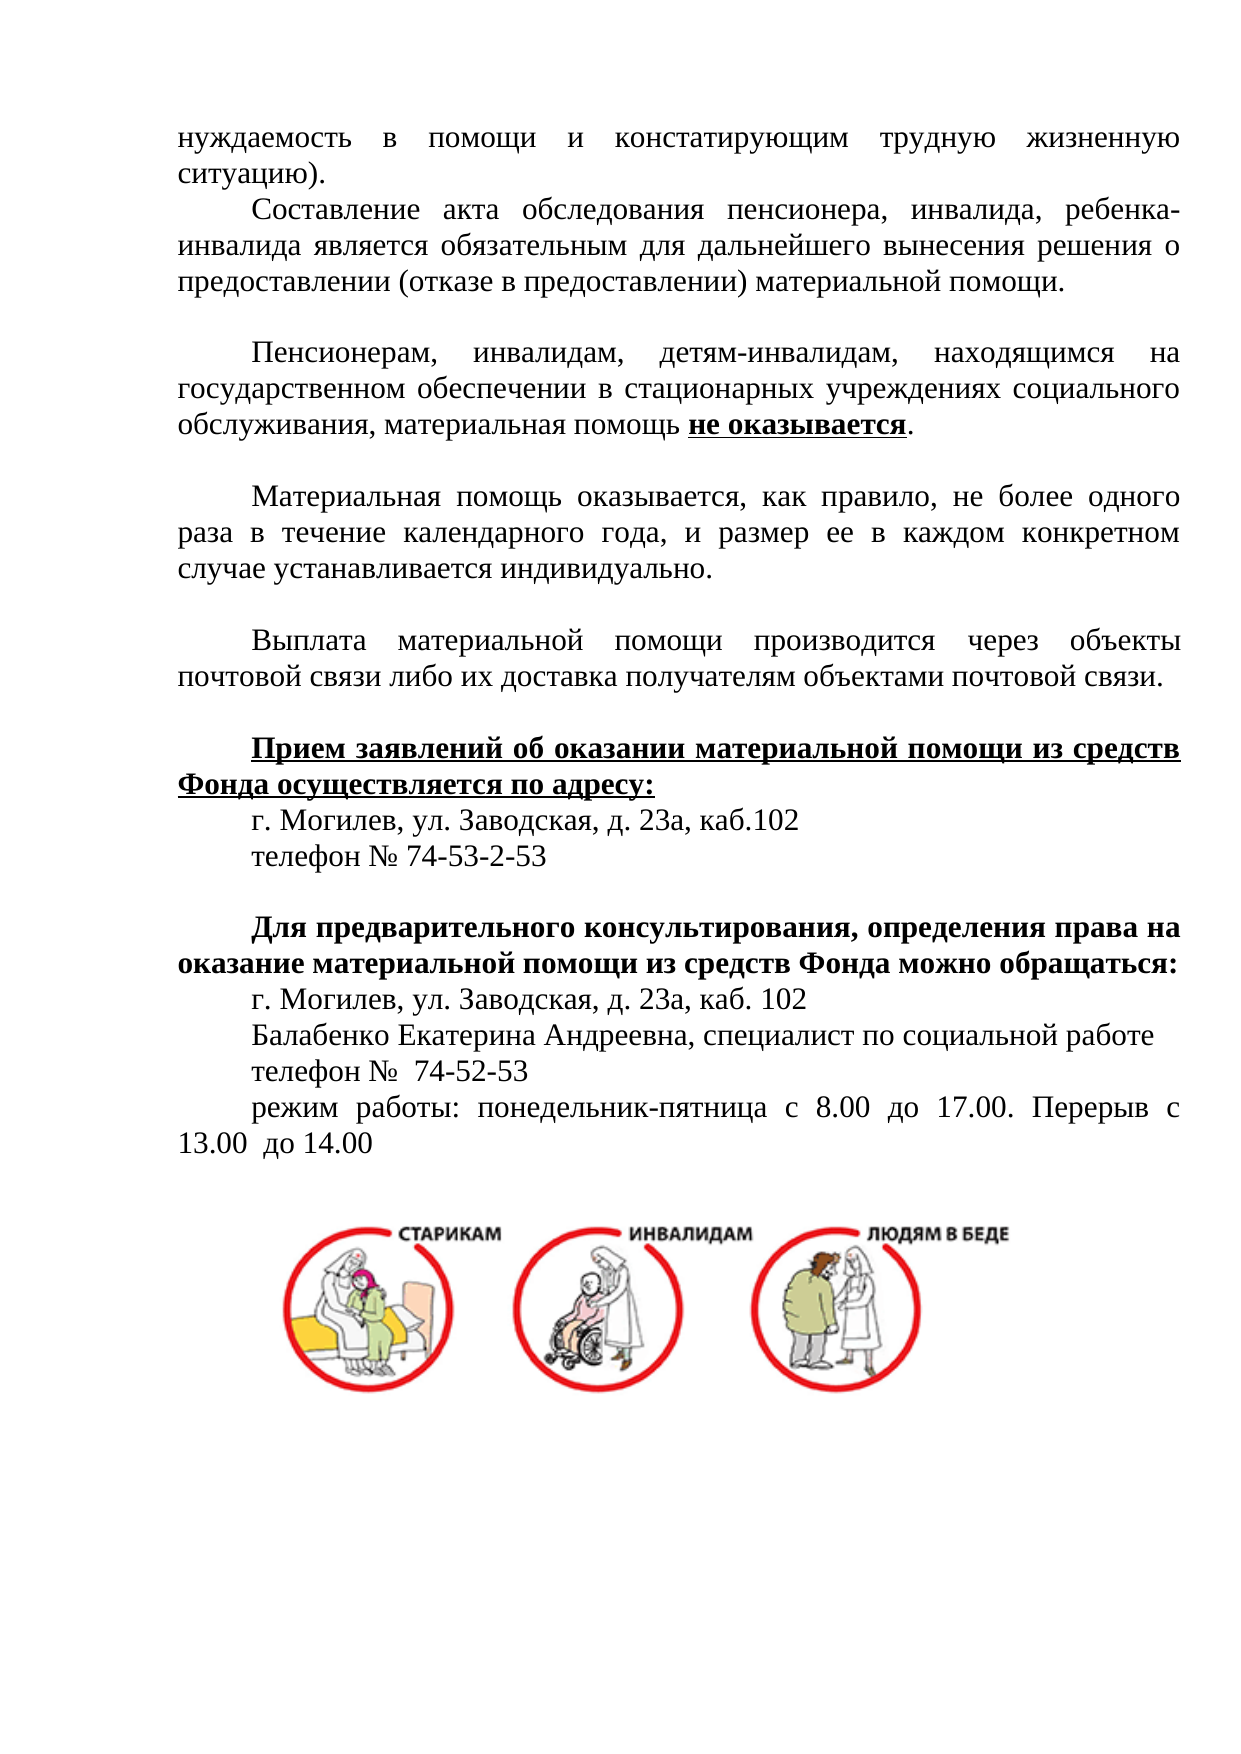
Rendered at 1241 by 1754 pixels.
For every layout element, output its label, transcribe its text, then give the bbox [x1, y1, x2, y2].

text Для предварительного консультирования, определения права на оказание материальной помощи из средств Фонда можно обращаться: [177, 909, 1181, 981]
text Материальная помощь оказывается, как правило, не более одного раза в течение календарного года, и размер ее в каждом конкретном случае устанавливается индивидуально. [177, 477, 1181, 585]
text Балабенко Екатерина Андреевна, специалист по социальной работе [177, 1017, 1181, 1052]
picture [251, 1196, 1023, 1397]
text г. Могилев, ул. Заводская, д. 23а, каб. 102 [177, 981, 1181, 1017]
text Пенсионерам, инвалидам, детям-инвалидам, находящимся на государственном обеспечении в стационарных учреждениях социального обслуживания, материальная помощь не оказывается. [177, 334, 1181, 442]
text телефон № 74-52-53 [177, 1052, 1181, 1088]
text г. Могилев, ул. Заводская, д. 23а, каб.102 [177, 801, 1181, 837]
text Составление акта обследования пенсионера, инвалида, ребенка-инвалида является обязательным для дальнейшего вынесения решения о предоставлении (отказе в предоставлении) материальной помощи. [177, 190, 1181, 298]
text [177, 118, 1181, 190]
text Выплата материальной помощи производится через объекты почтовой связи либо их доставка получателям объектами почтовой связи. [177, 621, 1181, 693]
text режим работы: понедельник-пятница с 8.00 до 17.00. Перерыв с 13.00 до 14.00 [177, 1088, 1181, 1160]
text Прием заявлений об оказании материальной помощи из средств Фонда осуществляется по адресу: [177, 729, 1181, 801]
text телефон № 74-53-2-53 [177, 837, 1181, 873]
